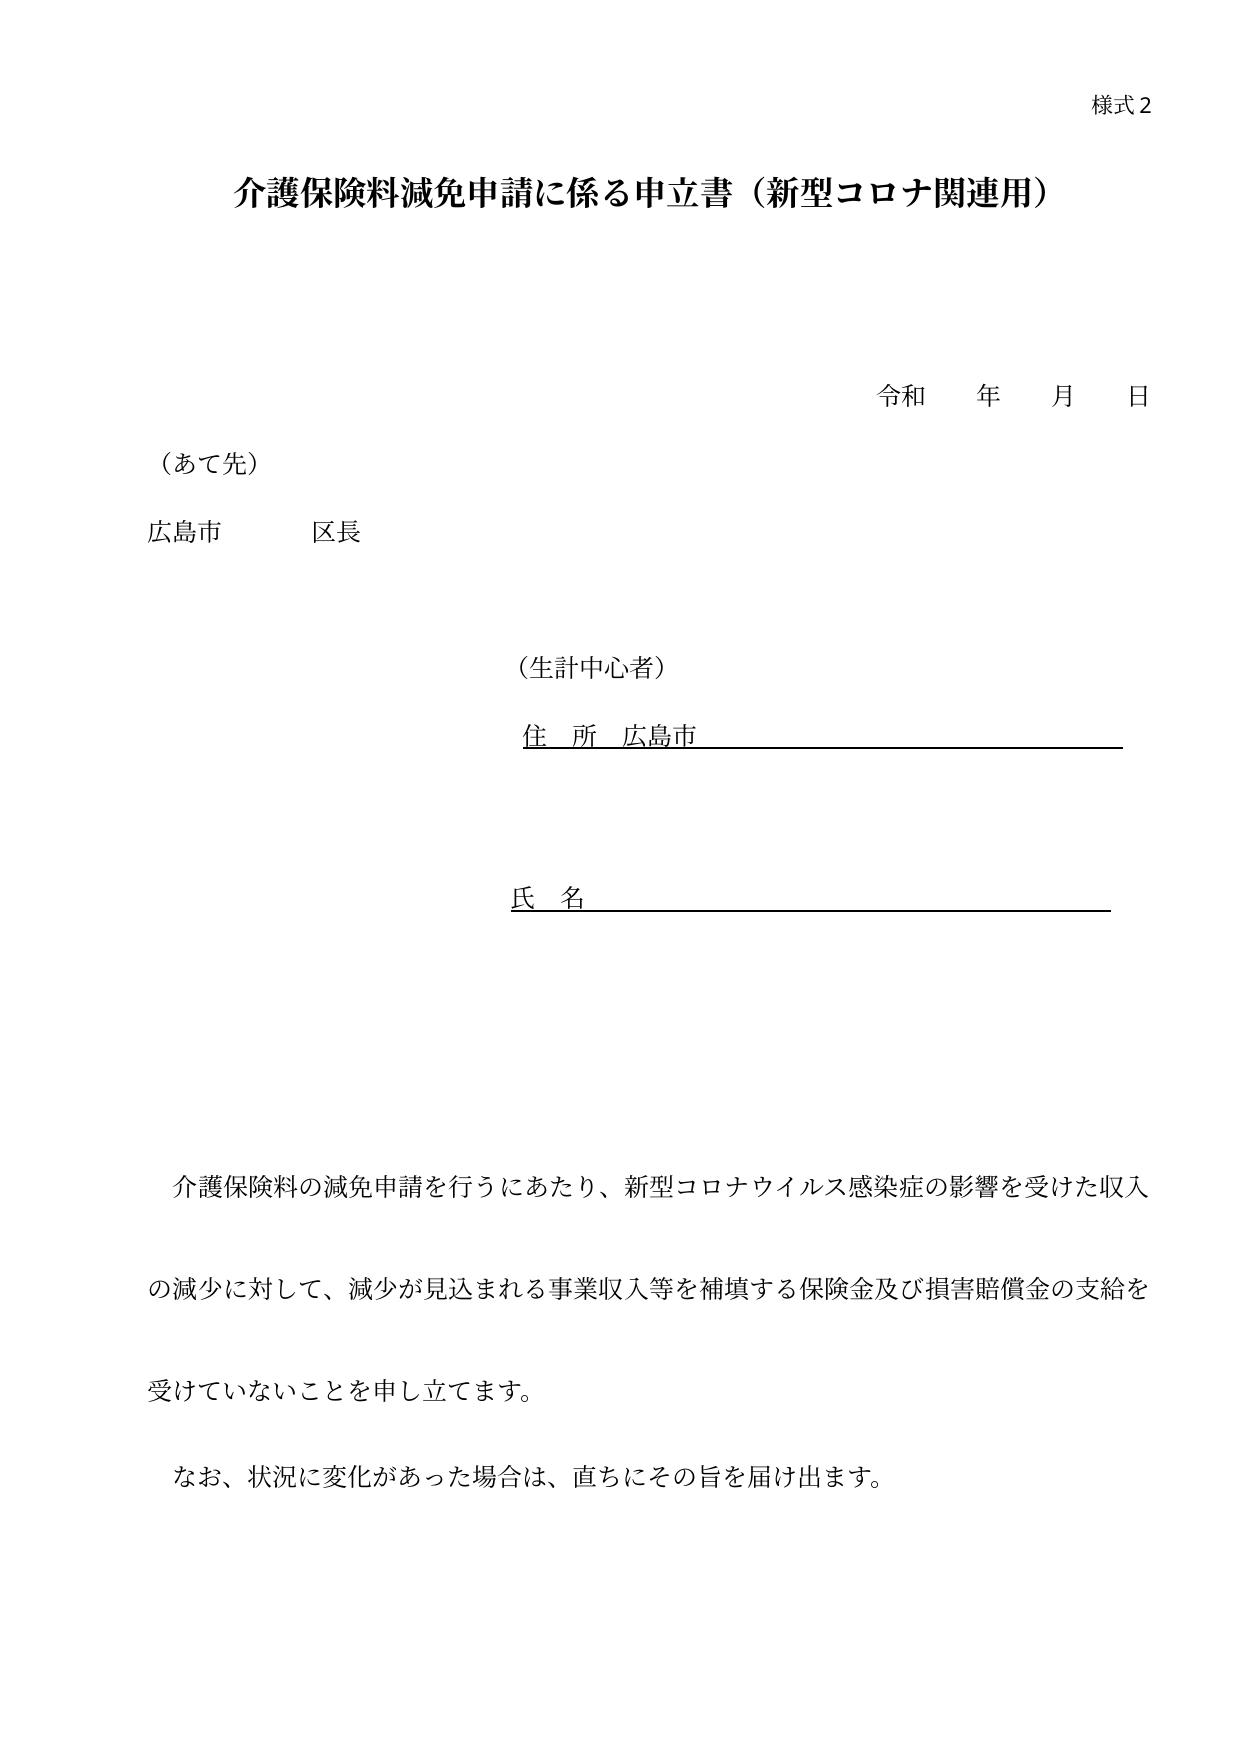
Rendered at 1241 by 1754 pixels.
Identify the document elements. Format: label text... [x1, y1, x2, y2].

text 介護保険料減免申請に係る申立書（新型コロナ関連用） [148, 157, 1152, 225]
text 住 所 広島市 [148, 701, 1152, 768]
text 令和 年 月 日 [148, 361, 1152, 429]
text 介護保険料の減免申請を行うにあたり、新型コロナウイルス感染症の影響を受けた収入の減少に対して、減少が見込まれる事業収入等を補填する保険金及び損害賠償金の支給を受けていないことを申し立てます。 [148, 1152, 1152, 1423]
text （あて先） [148, 429, 1152, 497]
text （生計中心者） [148, 633, 1152, 701]
text 広島市 区長 [148, 497, 1152, 565]
text なお、状況に変化があった場合は、直ちにその旨を届け出ます。 [148, 1441, 1152, 1509]
text 氏 名 [148, 863, 1152, 931]
